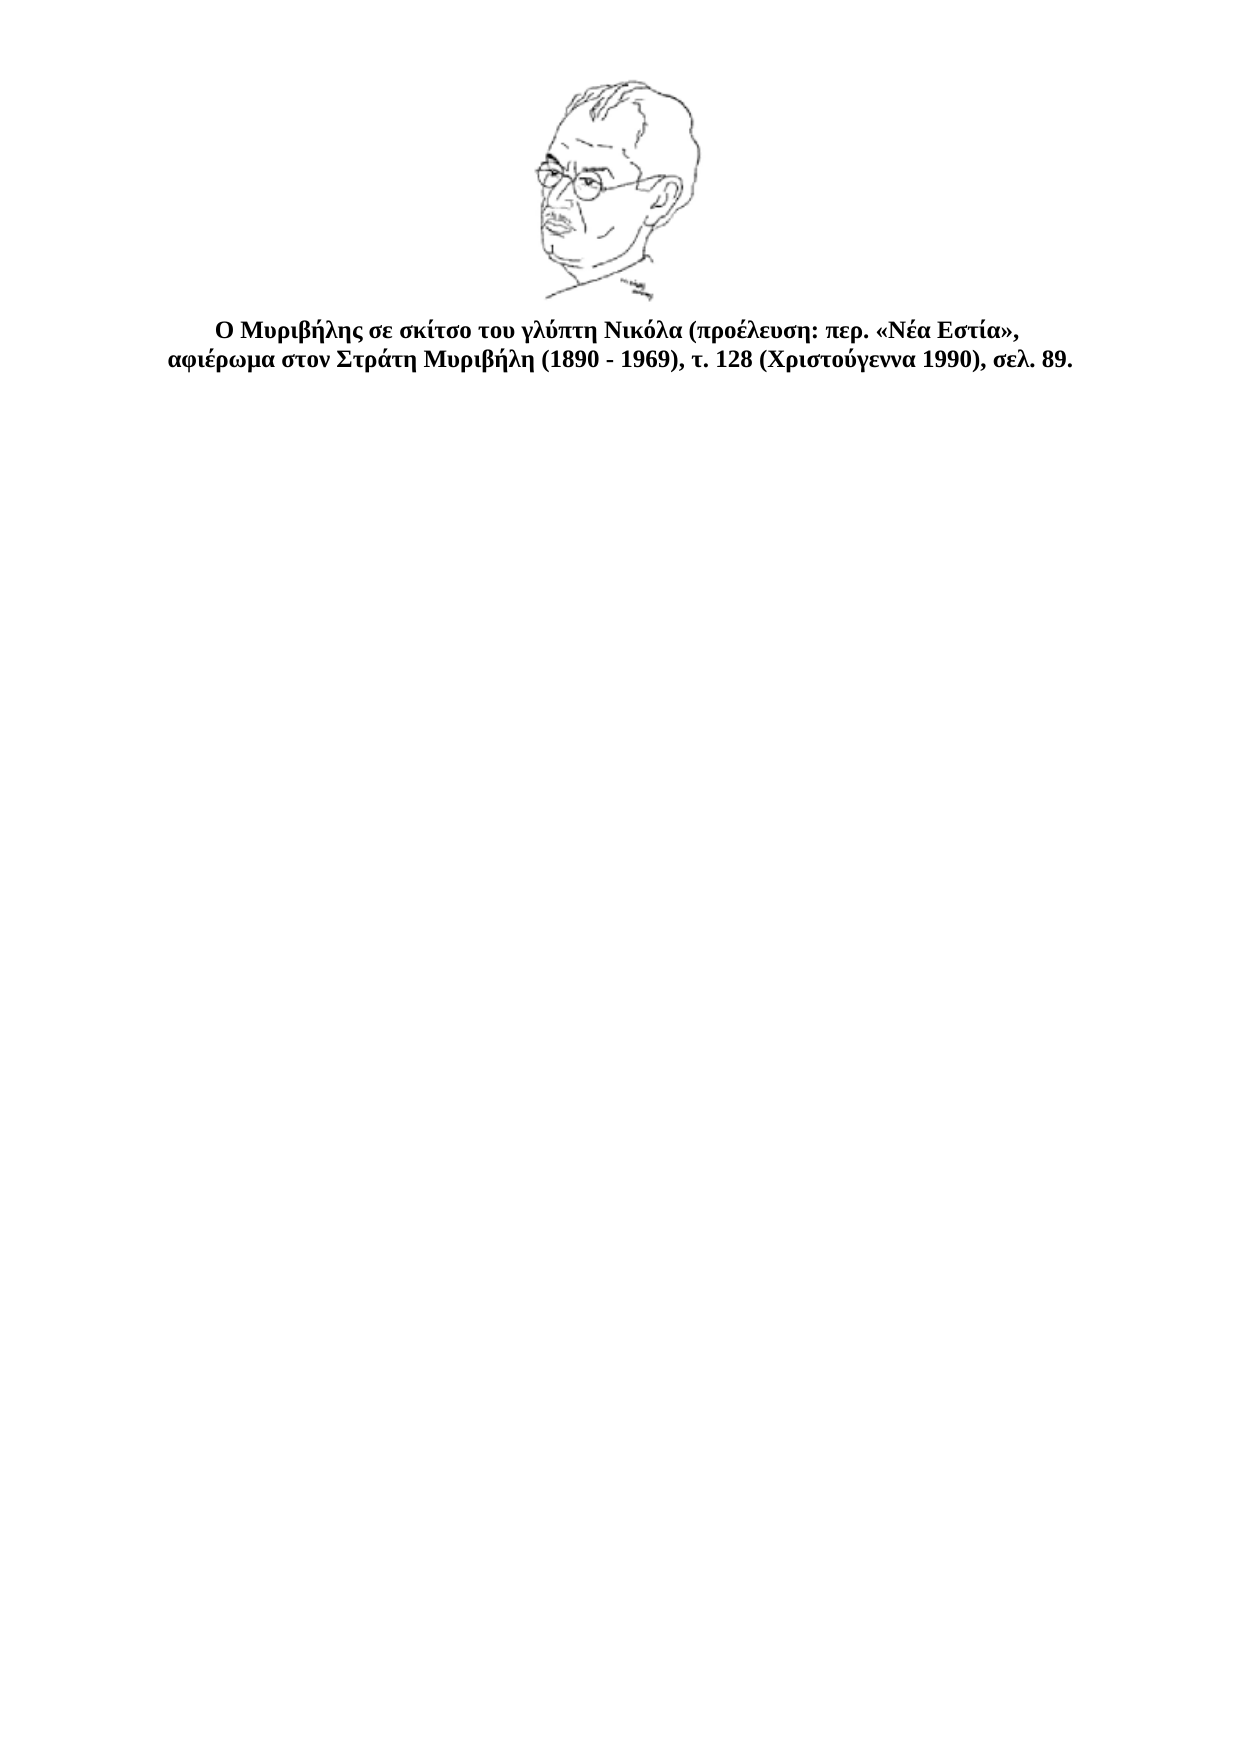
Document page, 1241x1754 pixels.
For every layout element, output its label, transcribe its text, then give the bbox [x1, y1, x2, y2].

text Ο Μυριβήλης σε σκίτσο του γλύπτη Νικόλα (προέλευση: περ. «Νέα Εστία», αφιέρωμα στον Στράτη Μυριβήλη (1890 - 1969), τ. 128 (Χριστούγεννα 1990), σελ. 89. [75, 315, 1165, 373]
picture [527, 75, 713, 316]
